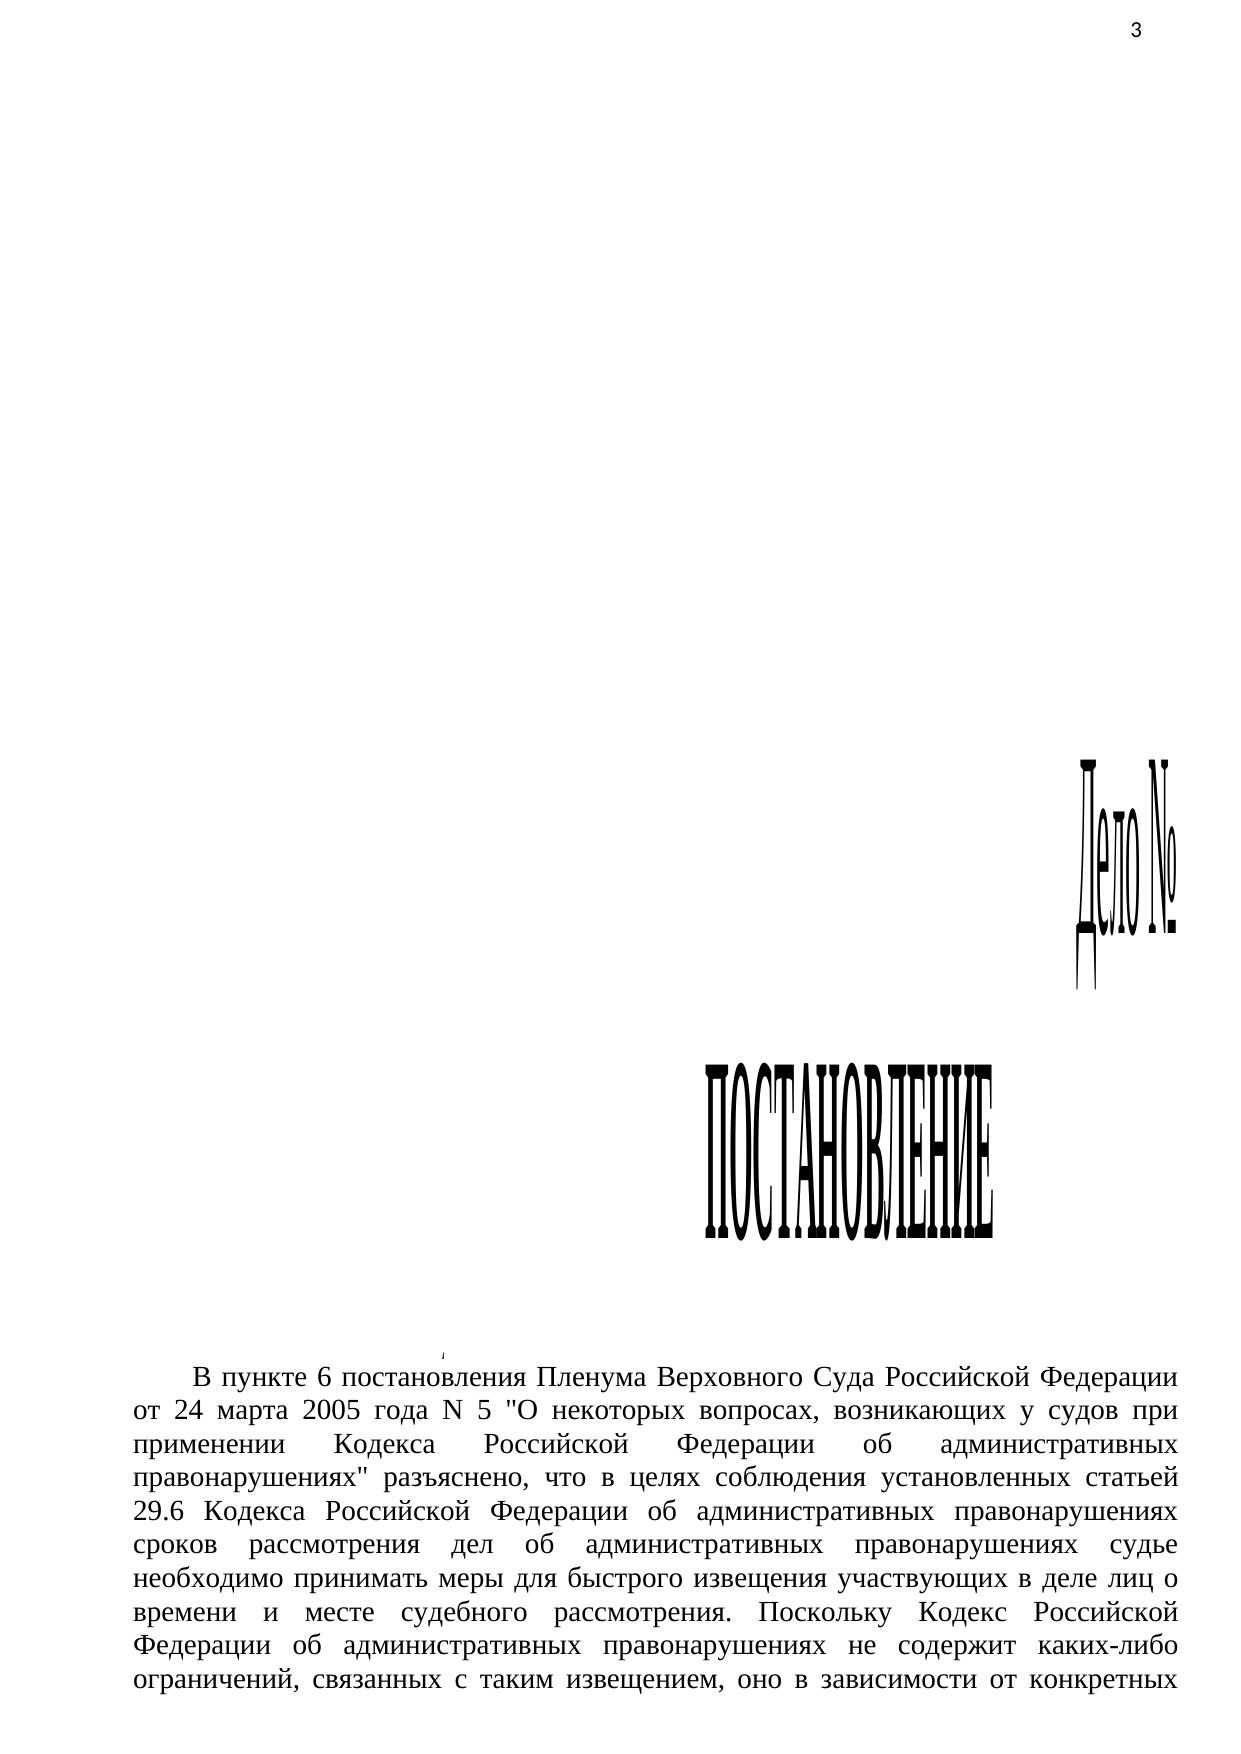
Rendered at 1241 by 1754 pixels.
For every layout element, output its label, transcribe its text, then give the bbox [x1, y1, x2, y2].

text В пункте 6 постановления Пленума Верховного Суда Российской Федерации от 24 марта 2005 года N 5 "О некоторых вопросах, возникающих у судов при применении Кодекса Российской Федерации об административных правонарушениях" разъяснено, что в целях соблюдения установленных статьей 29.6 Кодекса Российской Федерации об административных правонарушениях сроков рассмотрения дел об административных правонарушениях судье необходимо принимать меры для быстрого извещения участвующих в деле лиц о времени и месте судебного рассмотрения. Поскольку Кодекс Российской Федерации об административных правонарушениях не содержит каких-либо ограничений, связанных с таким извещением, оно в зависимости от конкретных обстоятельств дела может быть произведено с использованием любых доступных средств связи, позволяющих контролировать получение информации лицом, которому оно направлено (судебной повесткой, телеграммой, телефонограммой, факсимильной связью и т.п., посредством СМС-сообщения, в случае согласия лица на уведомление таким способом и при фиксации факта отправки и доставки СМС-извещения адресату). [133, 1359, 1179, 1694]
